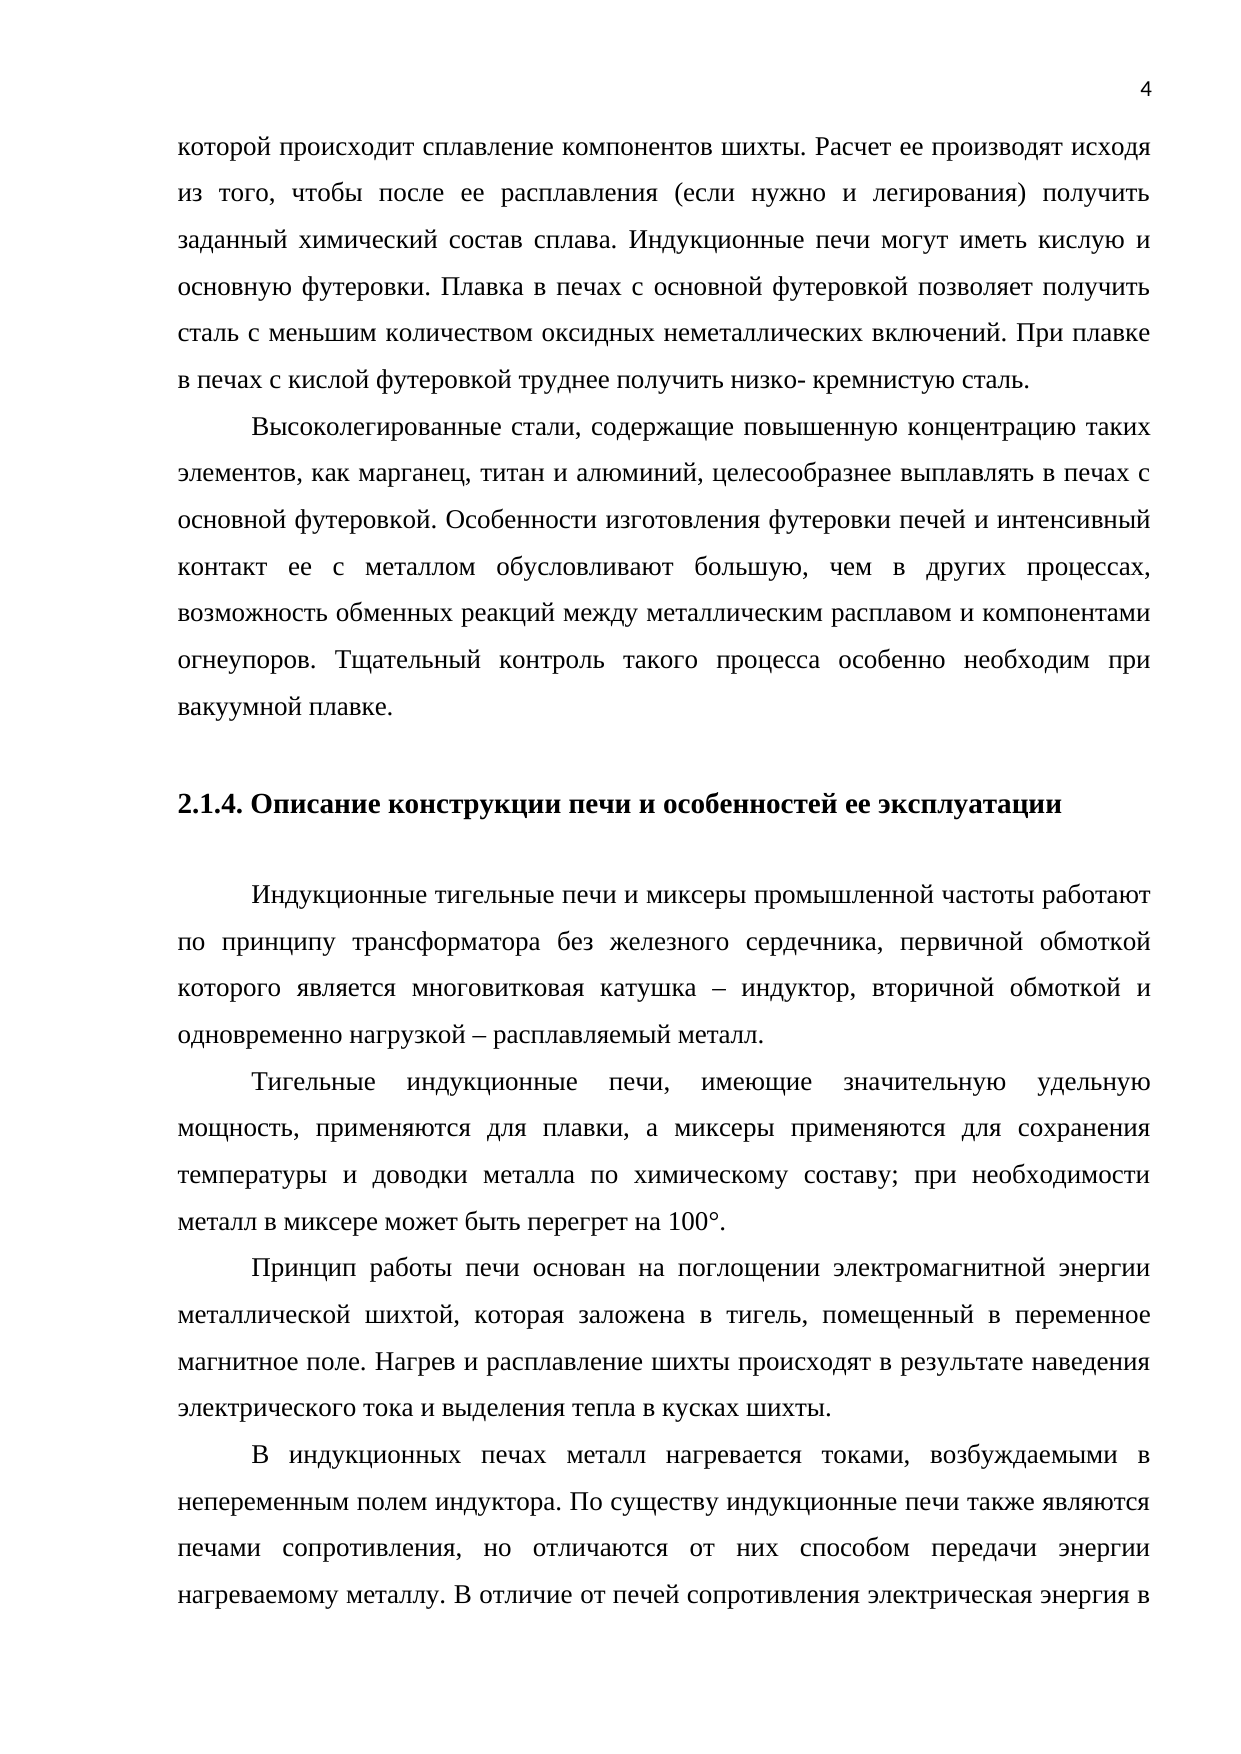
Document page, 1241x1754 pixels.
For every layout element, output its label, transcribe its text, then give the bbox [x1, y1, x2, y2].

text Высоколегированные стали, содержащие повышенную концентрацию таких элементов, как марганец, титан и алюминий, целесообразнее выплавлять в печах с основной футеровкой. Особенности изготовления футеровки печей и интенсивный контакт ее с металлом обусловливают большую, чем в других процессах, возможность обменных реакций между металлическим расплавом и компонентами огнеупоров. Тщательный контроль такого процесса особенно необходим при вакуумной плавке. [177, 410, 1152, 721]
text Индукционные тигельные печи и миксеры промышленной частоты работают по принципу трансформатора без железного сердечника, первичной обмоткой которого является многовитковая катушка – индуктор, вторичной обмоткой и одновременно нагрузкой – расплавляемый металл. [177, 878, 1152, 1049]
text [177, 1438, 1152, 1609]
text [177, 130, 1152, 394]
subtitle 2.1.4. Описание конструкции печи и особенностей ее эксплуатации [177, 786, 1152, 820]
text Принцип работы печи основан на поглощении электромагнитной энергии металлической шихтой, которая заложена в тигель, помещенный в переменное магнитное поле. Нагрев и расплавление шихты происходят в результате наведения электрического тока и выделения тепла в кусках шихты. [177, 1251, 1152, 1422]
text Тигельные индукционные печи, имеющие значительную удельную мощность, применяются для плавки, а миксеры применяются для сохранения температуры и доводки металла по химическому составу; при необходимости металл в миксере может быть перегрет на 100°. [177, 1065, 1152, 1236]
